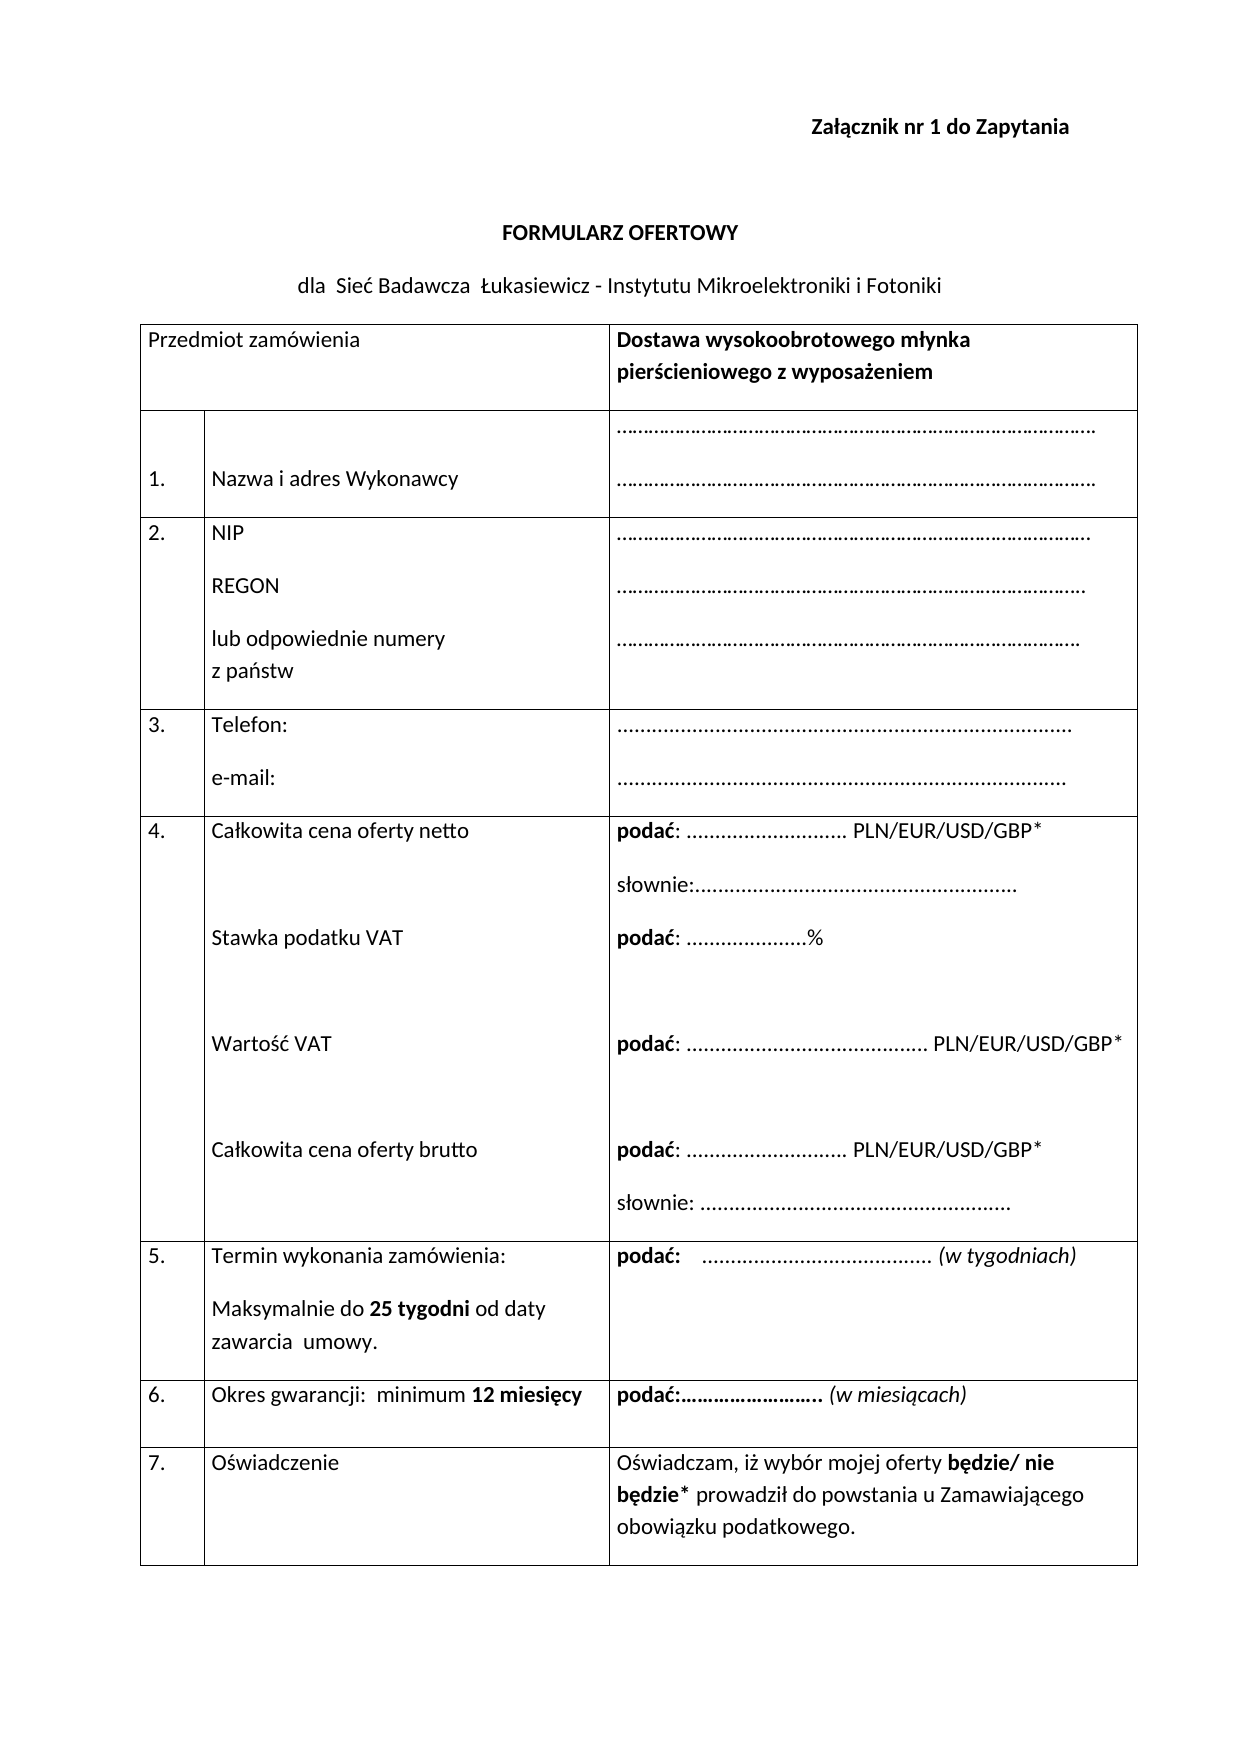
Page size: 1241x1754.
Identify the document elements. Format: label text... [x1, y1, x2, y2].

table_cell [610, 1448, 1137, 1565]
table_cell 5. [141, 1242, 204, 1379]
table_cell 1. [141, 411, 204, 517]
table_cell 6. [141, 1381, 204, 1447]
table_header Przedmiot zamówienia [141, 325, 609, 410]
text FORMULARZ OFERTOWY [148, 218, 1093, 246]
table_cell Oświadczenie [205, 1448, 609, 1565]
table_cell 2. [141, 518, 204, 709]
table_cell Termin wykonania zamówienia: Maksymalnie do 25 tygodni od daty zawarcia umowy. [205, 1242, 609, 1379]
table_header Dostawa wysokoobrotowego młynka pierścieniowego z wyposażeniem [610, 325, 1137, 410]
table_cell Całkowita cena oferty netto Stawka podatku VAT Wartość VAT Całkowita cena oferty brutto [205, 817, 609, 1241]
text dla Sieć Badawcza Łukasiewicz - Instytutu Mikroelektroniki i Fotoniki [148, 271, 1093, 299]
table_cell 3. [141, 710, 204, 816]
table_cell 4. [141, 817, 204, 1241]
table_cell 7. [141, 1448, 204, 1565]
table_cell ............................................................................... .............................................................................. [610, 710, 1137, 816]
table_cell ………………………………………………………………………………. ………………………………………………………………………………. [610, 411, 1137, 517]
table_cell Okres gwarancji: minimum 12 miesięcy [205, 1381, 609, 1447]
table_cell podać: ........................................ (w tygodniach) [610, 1242, 1137, 1379]
table_cell Nazwa i adres Wykonawcy [205, 411, 609, 517]
table_cell ……………………………………………………………………………… …………………………………………………………………………….. ……………………………………………………………………………. [610, 518, 1137, 709]
table_cell podać: ............................ PLN/EUR/USD/GBP* słownie:........................................................ podać: .....................% podać: .......................................... PLN/EUR/USD/GBP* podać: ............................ PLN/EUR/USD/GBP* słownie: ...................................................... [610, 817, 1137, 1241]
table_cell Telefon: e-mail: [205, 710, 609, 816]
table_cell NIP REGON lub odpowiednie numery z państw [205, 518, 609, 709]
text Załącznik nr 1 do Zapytania [811, 112, 1093, 140]
table_cell podać:…………………….. (w miesiącach) [610, 1381, 1137, 1447]
